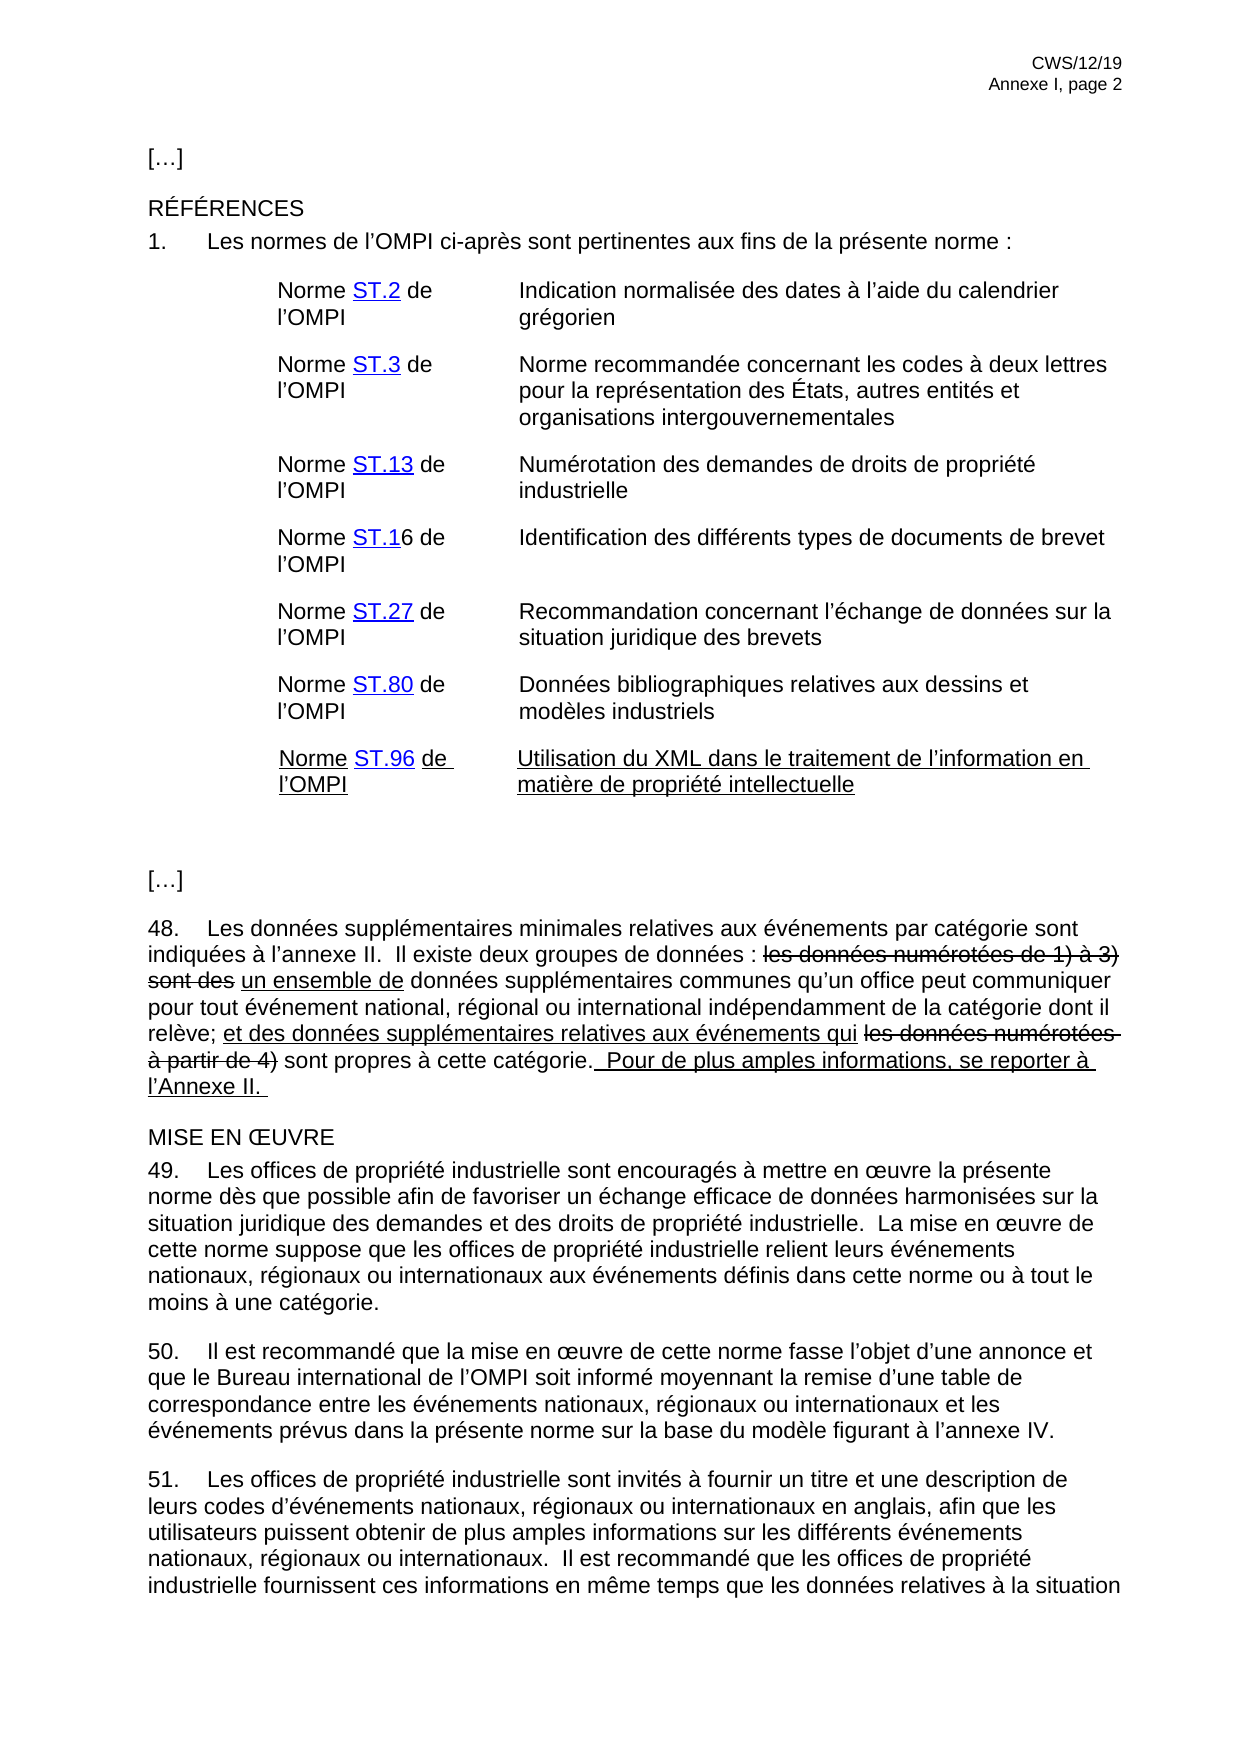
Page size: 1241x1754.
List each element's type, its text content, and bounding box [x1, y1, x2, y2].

table_cell Numérotation des demandes de droits de propriété industrielle [504, 451, 1124, 524]
text Il est recommandé que la mise en œuvre de cette norme fasse l’objet d’une annonce et que le Bureau international de l’OMPI soit informé moyennant la remise d’une table de correspondance entre les événements nationaux, régionaux ou internationaux et les événements prévus dans la présente norme sur la base du modèle figurant à l’annexe IV. [148, 1338, 1122, 1443]
table_cell Norme ST.27 de l’OMPI Norme ST.80 de l’OMPI Norme ST.96 de l’OMPI [148, 598, 504, 866]
table_cell Norme ST.13 de l’OMPI [148, 451, 504, 524]
subtitle Mise en œuvre [148, 1124, 1122, 1151]
text Les normes de l’OMPI ci-après sont pertinentes aux fins de la présente norme : [148, 228, 1122, 254]
table_cell Identification des différents types de documents de brevet [504, 524, 1124, 598]
list Les données supplémentaires minimales relatives aux événements par catégorie sont indiquées à l’annexe II. Il existe deux groupes de données : les données numérotées de 1) à 3) sont des un ensemble de données supplémentaires communes qu’un office peut communiquer pour tout événement national, régional ou international indépendamment de la catégorie dont il relève; et des données supplémentaires relatives aux événements qui les données numérotées à partir de 4) sont propres à cette catégorie. Pour de plus amples informations, se reporter à l’Annexe II. [148, 915, 1122, 1099]
subtitle Références [148, 195, 1122, 222]
text Les offices de propriété industrielle sont encouragés à mettre en œuvre la présente norme dès que possible afin de favoriser un échange efficace de données harmonisées sur la situation juridique des demandes et des droits de propriété industrielle. La mise en œuvre de cette norme suppose que les offices de propriété industrielle relient leurs événements nationaux, régionaux ou internationaux aux événements définis dans cette norme ou à tout le moins à une catégorie. [148, 1157, 1122, 1315]
table_cell Norme ST.3 de l’OMPI [148, 351, 504, 451]
table_header Norme ST.2 de l’OMPI [148, 277, 504, 351]
table_header Indication normalisée des dates à l’aide du calendrier grégorien [504, 277, 1124, 351]
list […] [148, 144, 1122, 170]
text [148, 1466, 1122, 1598]
table_cell Norme ST.16 de l’OMPI [148, 524, 504, 598]
list […] [148, 866, 1122, 892]
table_cell Norme recommandée concernant les codes à deux lettres pour la représentation des États, autres entités et organisations intergouvernementales [504, 351, 1124, 451]
table_cell Recommandation concernant l’échange de données sur la situation juridique des brevets Données bibliographiques relatives aux dessins et modèles industriels Utilisation du XML dans le traitement de l’information en matière de propriété intellectuelle [504, 598, 1124, 866]
